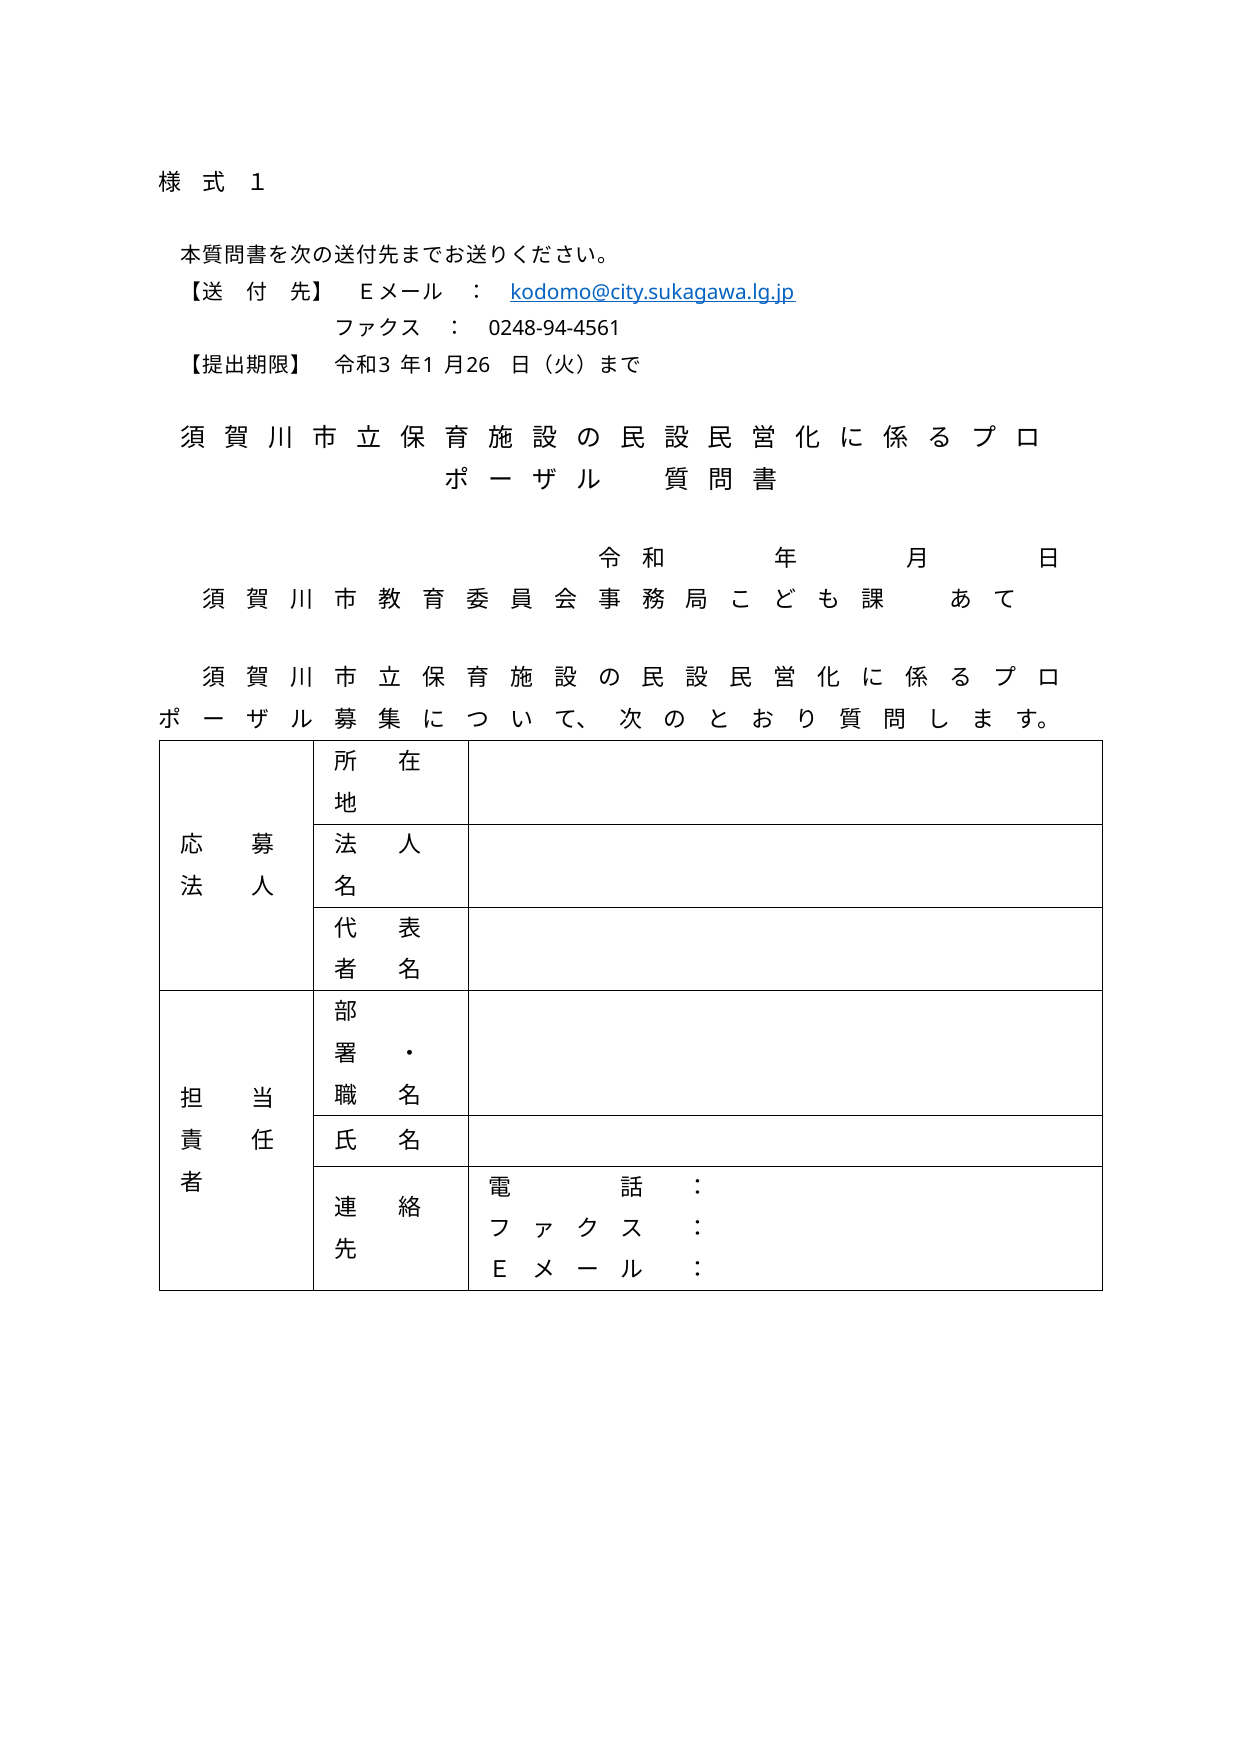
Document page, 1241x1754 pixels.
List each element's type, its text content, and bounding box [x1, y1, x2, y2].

table_cell 法人名 [314, 825, 468, 907]
text 須賀川市教育委員会事務局こども課 あて [158, 579, 1082, 616]
table_cell [469, 908, 1102, 990]
table_cell [469, 825, 1102, 907]
table_header 応募法人 [160, 741, 313, 990]
text 令和 年 月 日 [158, 538, 1082, 574]
table_header 所在地 [314, 741, 468, 824]
table_cell 氏名 [314, 1116, 468, 1166]
text 【提出期限】 令和3年1月26日（火）まで [158, 345, 1082, 381]
table_header [469, 741, 1102, 824]
table_cell 電 話 ： ファクス ： Ｅメール ： [469, 1167, 1102, 1290]
text ファクス ： 0248-94-4561 [158, 308, 1082, 345]
text 本質問書を次の送付先までお送りください。 [158, 236, 1082, 272]
text 須賀川市立保育施設の民設民営化に係るプロポーザル募集について、次のとおり質問します。 [158, 657, 1082, 736]
text 須賀川市立保育施設の民設民営化に係るプロポーザル 質問書 [158, 418, 1082, 496]
table_cell 担当責任者 [160, 991, 313, 1290]
table_cell 代表者名 [314, 908, 468, 990]
text 様式１ [158, 163, 1082, 199]
table_cell [469, 1116, 1102, 1166]
table_cell 連絡先 [314, 1167, 468, 1290]
table_cell [469, 991, 1102, 1115]
text 【送 付 先】 Ｅメール ： kodomo@city.sukagawa.lg.jp [158, 272, 1082, 308]
table_cell 部署・職名 [314, 991, 468, 1115]
